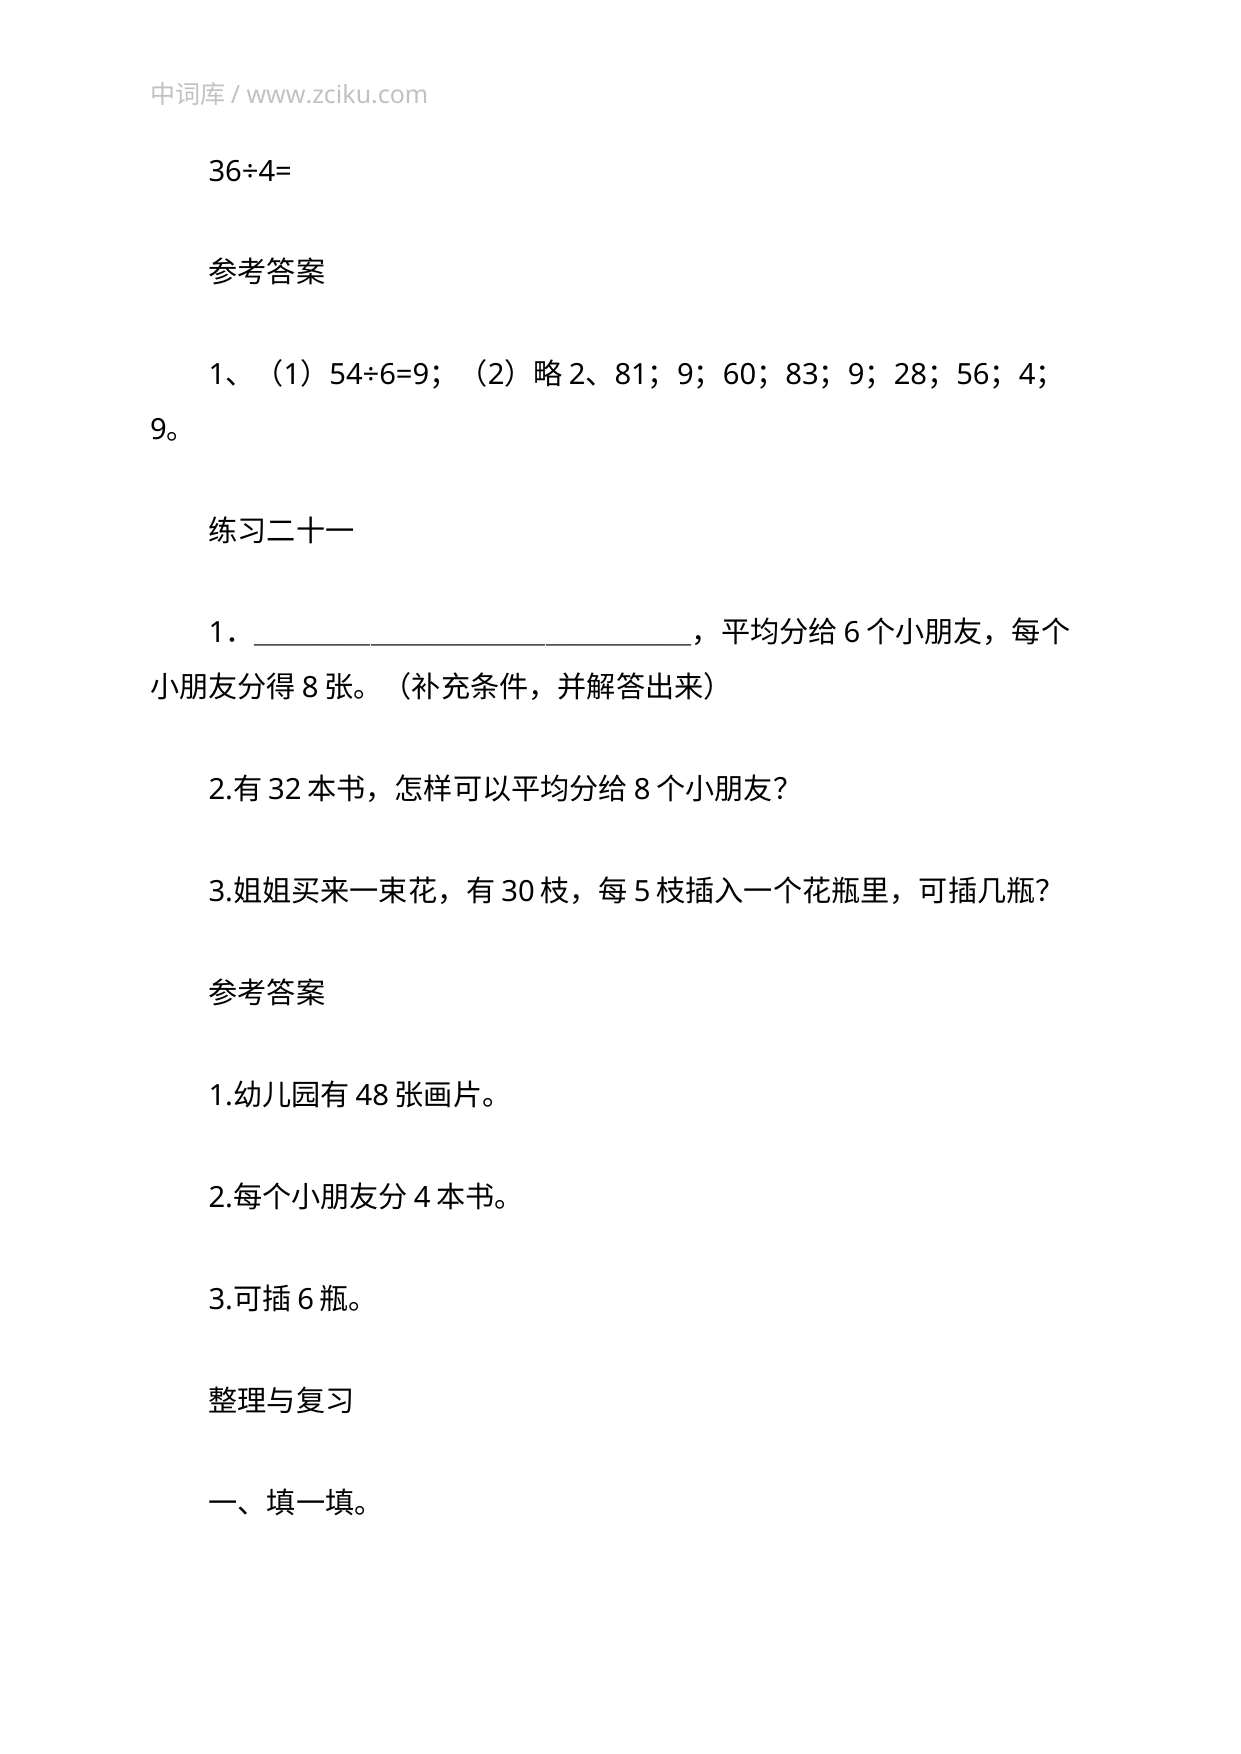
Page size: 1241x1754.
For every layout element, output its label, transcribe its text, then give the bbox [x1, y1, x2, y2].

text 3.可插6瓶。 [150, 1276, 1090, 1318]
text 2.每个小朋友分4本书。 [150, 1174, 1090, 1216]
text 1.幼儿园有48张画片。 [150, 1072, 1090, 1114]
text 参考答案 [150, 248, 1090, 291]
text 练习二十一 [150, 507, 1090, 549]
text 3.姐姐买来一束花，有30枝，每5枝插入一个花瓶里，可插几瓶？ [150, 868, 1090, 910]
text 2.有32本书，怎样可以平均分给8个小朋友？ [150, 766, 1090, 808]
text 36÷4= [150, 150, 1090, 190]
text 一、填一填。 [150, 1479, 1090, 1522]
text 1．＿＿＿＿＿＿＿＿＿＿＿＿＿＿＿，平均分给6个小朋友，每个小朋友分得8张。（补充条件，并解答出来） [150, 609, 1090, 706]
text 参考答案 [150, 970, 1090, 1012]
text 整理与复习 [150, 1378, 1090, 1420]
text 1、（1）54÷6=9；（2）略2、81；9；60；83；9；28；56；4；9。 [150, 350, 1090, 448]
